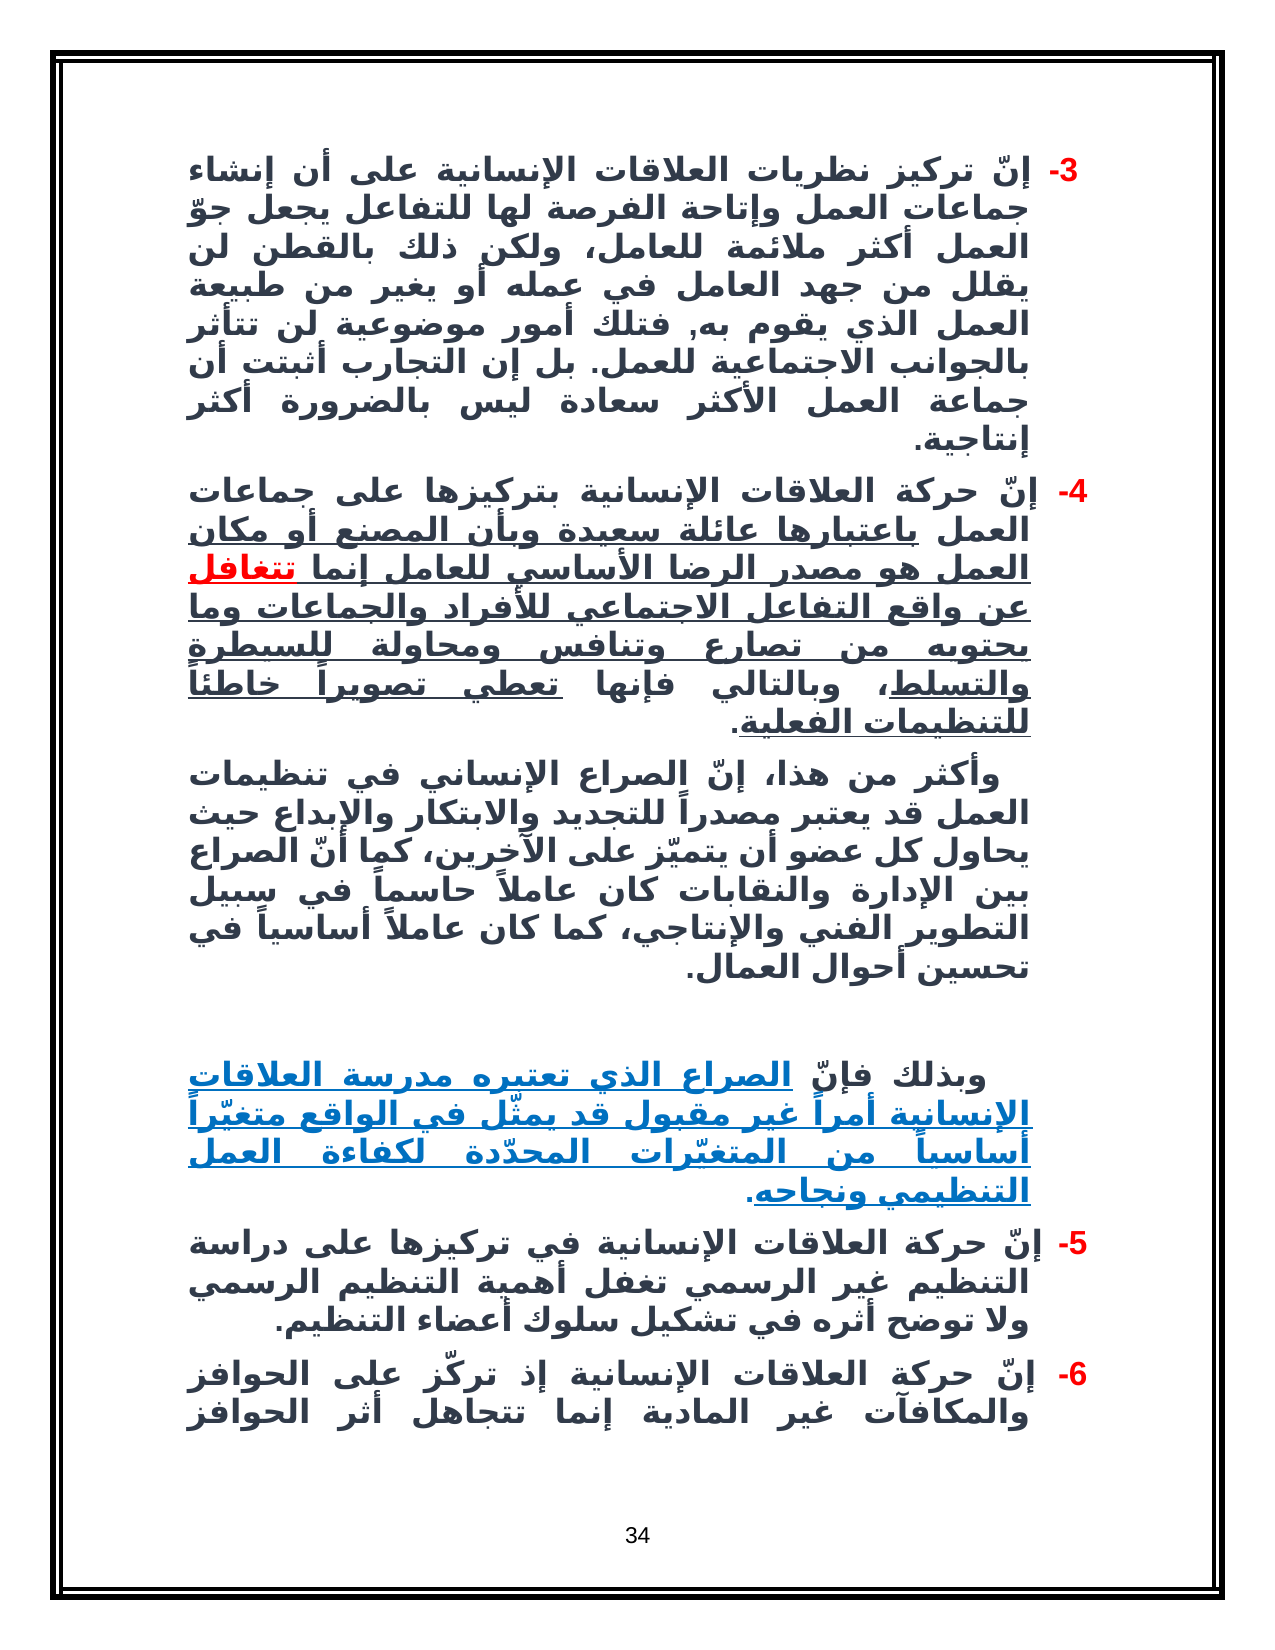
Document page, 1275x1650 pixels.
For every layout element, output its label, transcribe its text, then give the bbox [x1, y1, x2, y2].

text وأكثر من هذا، إنّ الصراع الإنساني في تنظيمات العمل قد يعتبر مصدراً للتجديد والابتكار والإبداع حيث يحاول كل عضو أن يتميّز على الآخرين، كما أنّ الصراع بين الإدارة والنقابات كان عاملاً حاسماً في سبيل التطوير الفني والإنتاجي، كما كان عاملاً أساسياً في تحسين أحوال العمال. [187, 754, 1087, 985]
text 5- إنّ حركة العلاقات الإنسانية في تركيزها على دراسة التنظيم غير الرسمي تغفل أهمية التنظيم الرسمي ولا توضح أثره في تشكيل سلوك أعضاء التنظيم. [187, 1223, 1087, 1338]
text 3- إنّ تركيز نظريات العلاقات الإنسانية على أن إنشاء جماعات العمل وإتاحة الفرصة لها للتفاعل يجعل جوّ العمل أكثر ملائمة للعامل، ولكن ذلك بالقطن لن يقلل من جهد العامل في عمله أو يغير من طبيعة العمل الذي يقوم به, فتلك أمور موضوعية لن تتأثر بالجوانب الاجتماعية للعمل. بل إن التجارب أثبتت أن جماعة العمل الأكثر سعادة ليس بالضرورة أكثر إنتاجية. [187, 150, 1087, 457]
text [187, 1353, 1087, 1430]
text 4- إنّ حركة العلاقات الإنسانية بتركيزها على جماعات العمل باعتبارها عائلة سعيدة وبأن المصنع أو مكان العمل هو مصدر الرضا الأساسي للعامل إنما تتغافل عن واقع التفاعل الاجتماعي للأفراد والجماعات وما يحتويه من تصارع وتنافس ومحاولة للسيطرة والتسلط، وبالتالي فإنها تعطي تصويراً خاطئاً للتنظيمات الفعلية. [187, 471, 1087, 741]
text وبذلك فإنّ الصراع الذي تعتبره مدرسة العلاقات الإنسانية أمراً غير مقبول قد يمثّل في الواقع متغيّراً أساسياً من المتغيّرات المحدّدة لكفاءة العمل التنظيمي ونجاحه. [187, 1056, 1087, 1209]
